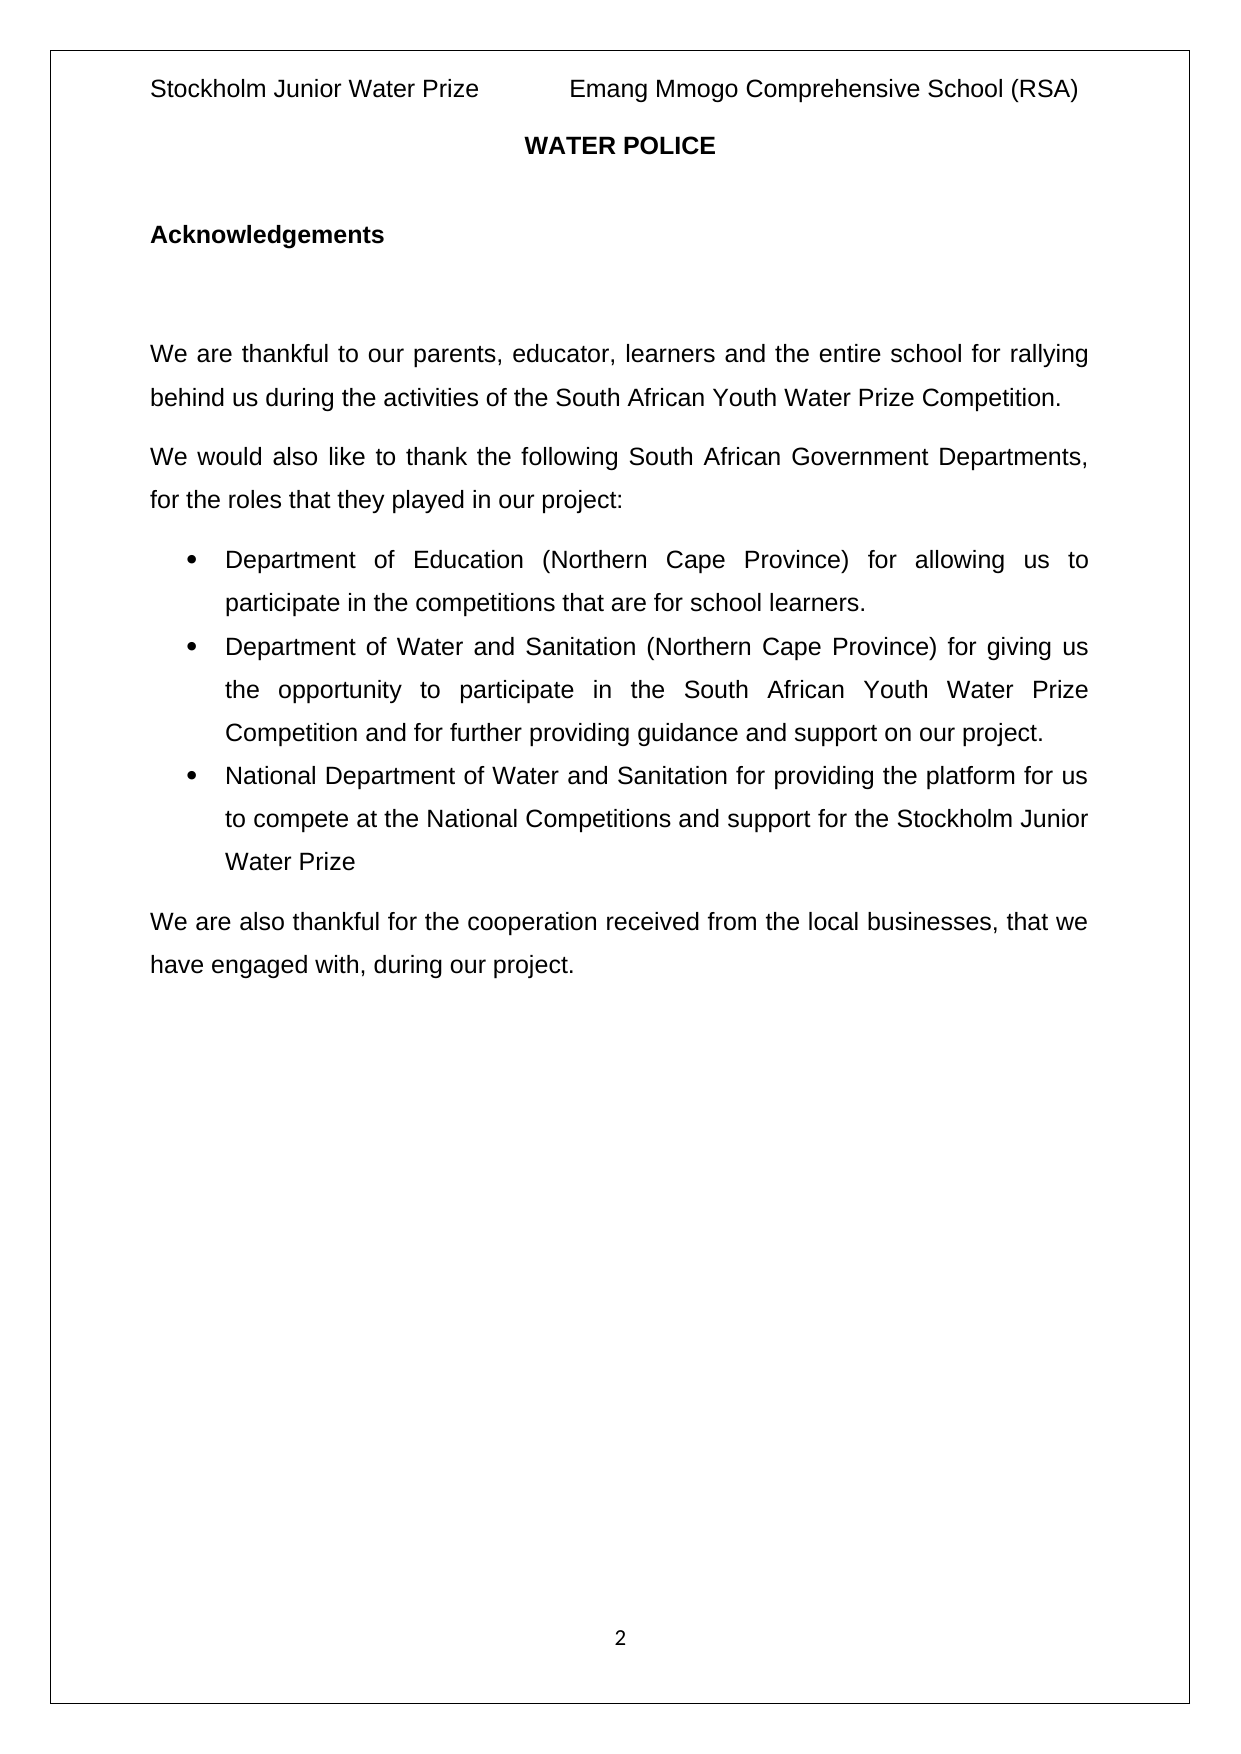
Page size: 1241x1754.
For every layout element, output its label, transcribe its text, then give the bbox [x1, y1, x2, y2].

list National Department of Water and Sanitation for providing the platform for us to compete at the National Competitions and support for the Stockholm Junior Water Prize [187, 761, 1090, 876]
list Department of Water and Sanitation (Northern Cape Province) for giving us the opportunity to participate in the South African Youth Water Prize Competition and for further providing guidance and support on our project. [187, 632, 1090, 747]
list Department of Education (Northern Cape Province) for allowing us to participate in the competitions that are for school learners. [187, 545, 1090, 617]
text Acknowledgements [150, 220, 1090, 248]
text We would also like to thank the following South African Government Departments, for the roles that they played in our project: [150, 442, 1090, 514]
text We are also thankful for the cooperation received from the local businesses, that we have engaged with, during our project. [150, 907, 1090, 979]
text We are thankful to our parents, educator, learners and the entire school for rallying behind us during the activities of the South African Youth Water Prize Competition. [150, 339, 1090, 411]
